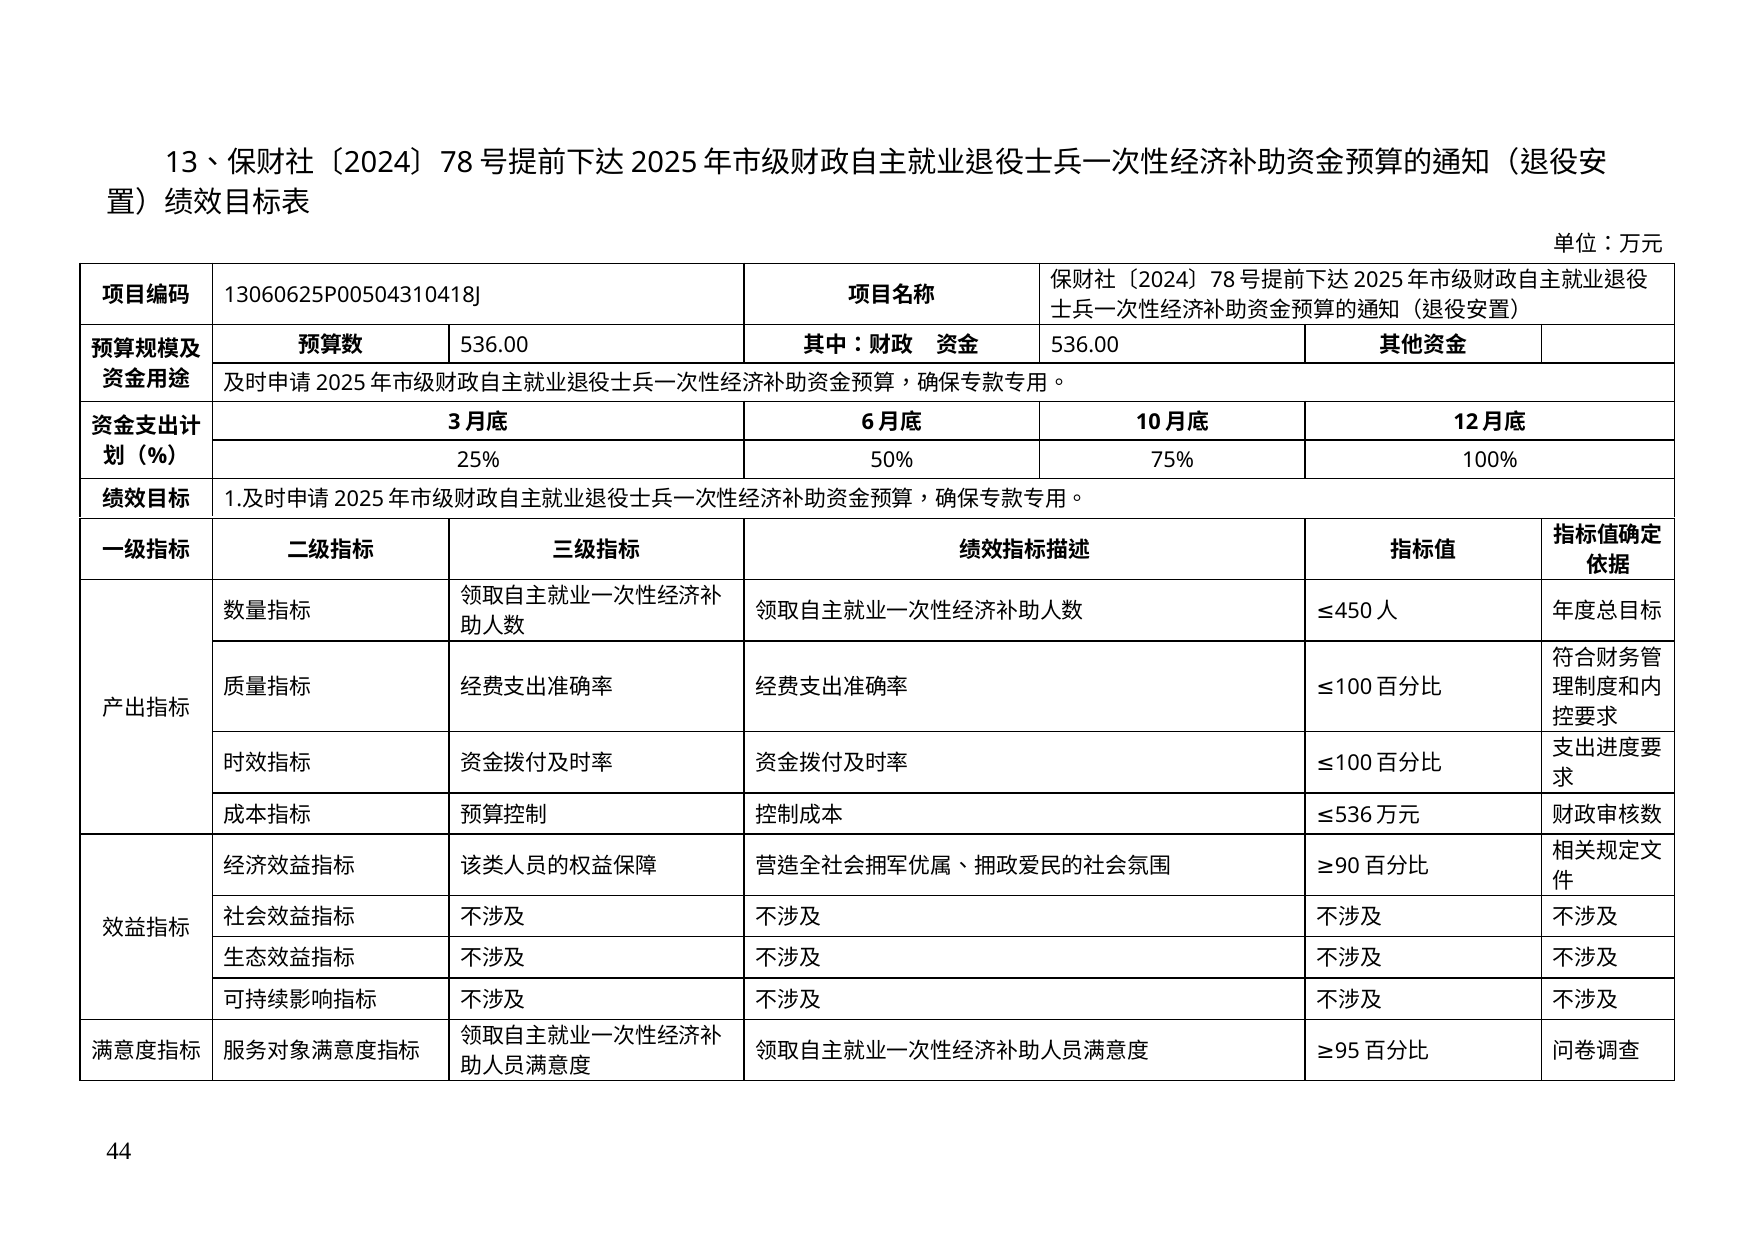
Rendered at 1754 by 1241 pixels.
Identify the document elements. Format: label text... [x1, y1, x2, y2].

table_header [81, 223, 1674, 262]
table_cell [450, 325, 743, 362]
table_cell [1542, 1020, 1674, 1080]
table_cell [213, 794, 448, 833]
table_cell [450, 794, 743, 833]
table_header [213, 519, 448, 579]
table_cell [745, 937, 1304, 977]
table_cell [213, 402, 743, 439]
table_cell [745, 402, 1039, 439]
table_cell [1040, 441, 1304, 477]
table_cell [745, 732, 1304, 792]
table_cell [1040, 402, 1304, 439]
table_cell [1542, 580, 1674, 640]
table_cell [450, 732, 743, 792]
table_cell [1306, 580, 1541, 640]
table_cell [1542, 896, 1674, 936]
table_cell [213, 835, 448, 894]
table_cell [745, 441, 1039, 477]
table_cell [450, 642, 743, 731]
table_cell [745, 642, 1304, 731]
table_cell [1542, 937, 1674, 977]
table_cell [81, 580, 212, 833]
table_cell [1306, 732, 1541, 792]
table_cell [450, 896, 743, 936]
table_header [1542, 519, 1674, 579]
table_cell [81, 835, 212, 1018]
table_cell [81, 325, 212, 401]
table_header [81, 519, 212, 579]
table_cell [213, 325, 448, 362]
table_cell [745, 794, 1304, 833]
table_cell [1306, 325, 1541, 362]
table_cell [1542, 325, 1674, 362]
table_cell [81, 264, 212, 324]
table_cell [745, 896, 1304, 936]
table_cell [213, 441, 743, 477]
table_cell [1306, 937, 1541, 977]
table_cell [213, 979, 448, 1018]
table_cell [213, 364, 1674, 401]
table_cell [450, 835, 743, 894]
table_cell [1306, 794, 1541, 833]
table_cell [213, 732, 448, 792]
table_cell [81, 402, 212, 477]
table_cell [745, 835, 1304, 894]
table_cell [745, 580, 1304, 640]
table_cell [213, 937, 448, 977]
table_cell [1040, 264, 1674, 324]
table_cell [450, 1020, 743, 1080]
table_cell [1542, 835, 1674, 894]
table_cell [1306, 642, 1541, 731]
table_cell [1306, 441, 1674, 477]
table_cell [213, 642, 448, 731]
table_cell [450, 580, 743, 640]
text 13、保财社〔2024〕78号提前下达2025年市级财政自主就业退役士兵一次性经济补助资金预算的通知（退役安置）绩效目标表 [106, 142, 1648, 221]
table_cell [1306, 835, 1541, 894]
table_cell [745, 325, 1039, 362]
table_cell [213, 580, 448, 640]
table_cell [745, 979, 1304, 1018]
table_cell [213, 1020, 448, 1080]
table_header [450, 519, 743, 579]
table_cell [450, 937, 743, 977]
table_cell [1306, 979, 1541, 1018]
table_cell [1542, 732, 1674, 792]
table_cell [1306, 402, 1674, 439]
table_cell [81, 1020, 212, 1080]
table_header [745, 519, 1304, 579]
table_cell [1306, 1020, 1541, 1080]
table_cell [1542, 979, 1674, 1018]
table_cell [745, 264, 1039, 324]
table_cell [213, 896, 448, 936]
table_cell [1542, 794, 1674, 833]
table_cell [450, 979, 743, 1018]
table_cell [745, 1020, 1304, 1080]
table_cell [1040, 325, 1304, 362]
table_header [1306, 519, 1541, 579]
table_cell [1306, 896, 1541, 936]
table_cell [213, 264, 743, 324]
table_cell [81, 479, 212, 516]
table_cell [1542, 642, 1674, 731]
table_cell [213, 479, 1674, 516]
